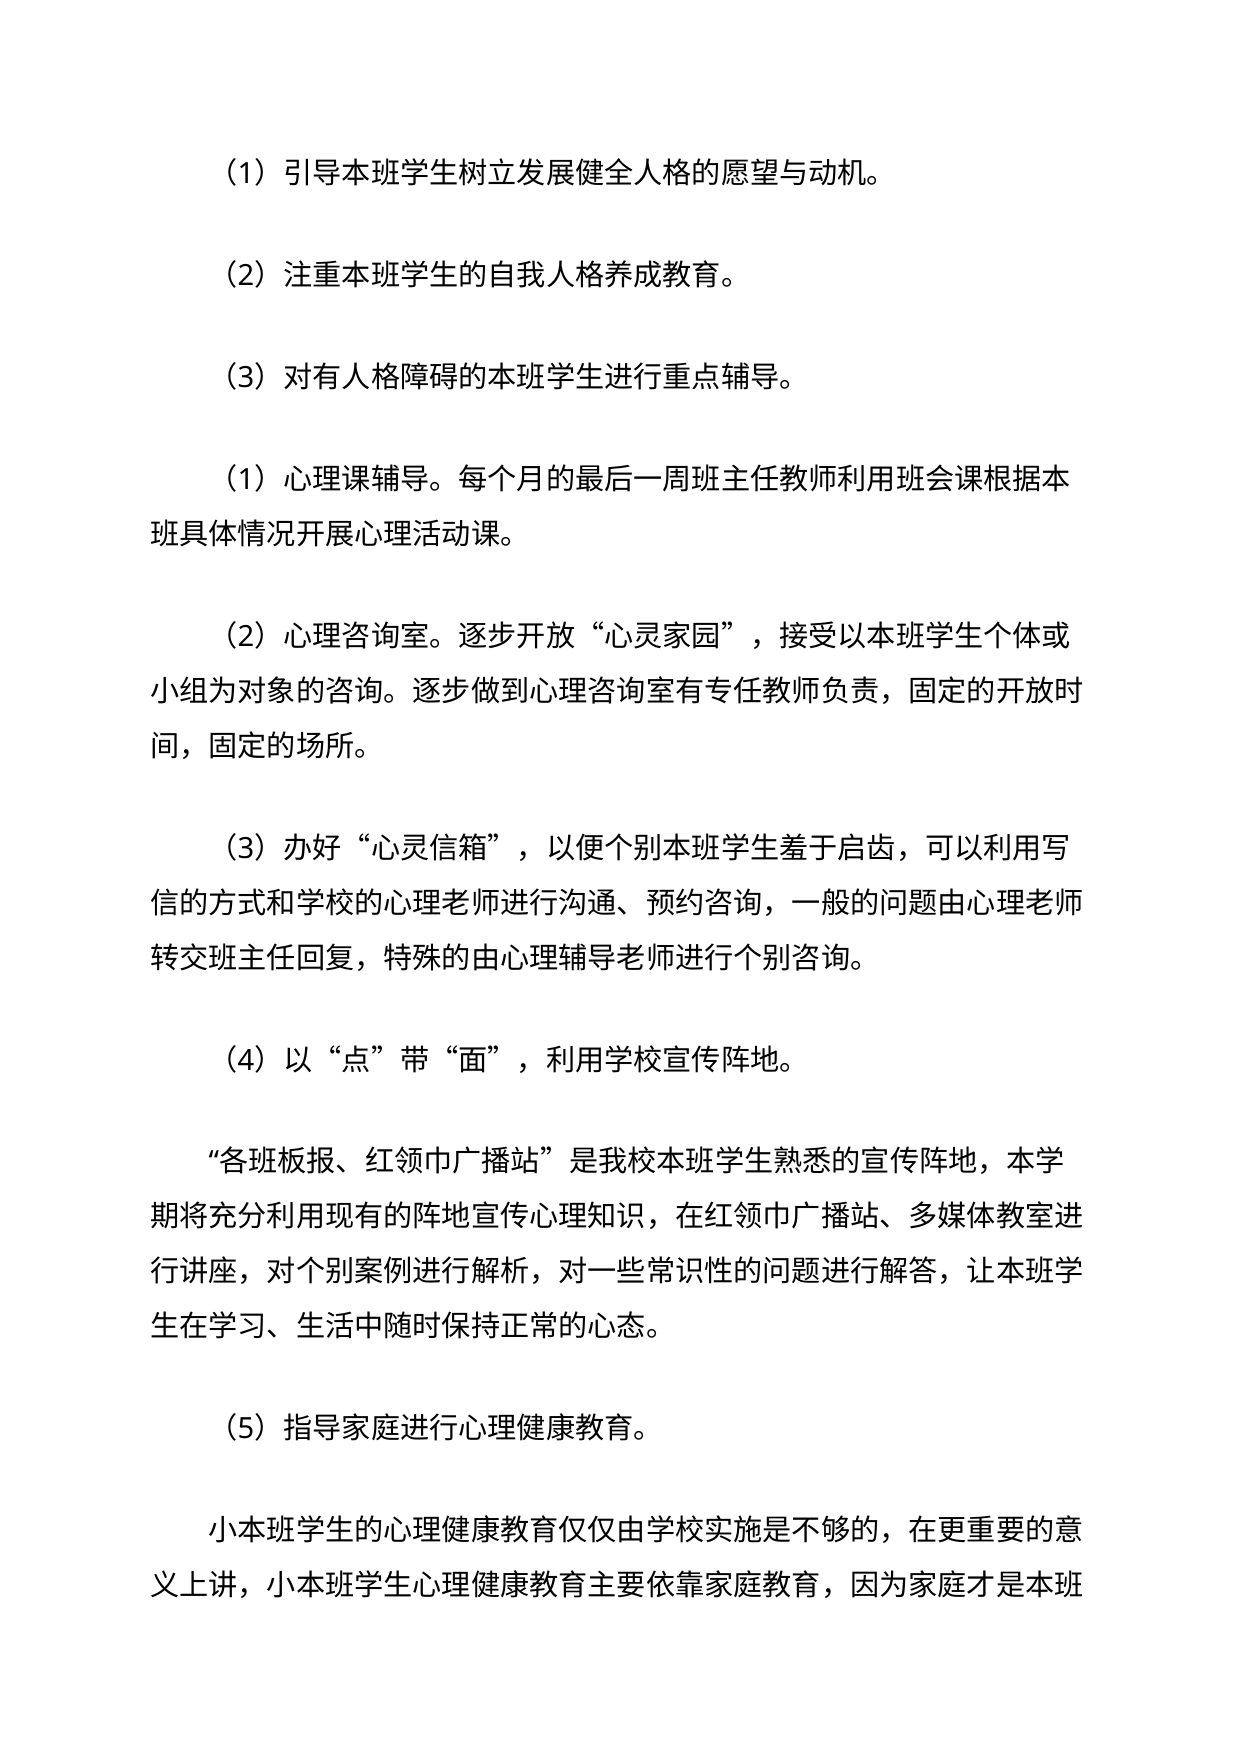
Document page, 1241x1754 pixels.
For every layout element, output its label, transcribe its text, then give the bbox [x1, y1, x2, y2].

text （1）引导本班学生树立发展健全人格的愿望与动机。 [150, 150, 1090, 192]
text （2）注重本班学生的自我人格养成教育。 [150, 252, 1090, 294]
text （2）心理咨询室。逐步开放“心灵家园”，接受以本班学生个体或小组为对象的咨询。逐步做到心理咨询室有专任教师负责，固定的开放时间，固定的场所。 [150, 613, 1090, 765]
text “各班板报、红领巾广播站”是我校本班学生熟悉的宣传阵地，本学期将充分利用现有的阵地宣传心理知识，在红领巾广播站、多媒体教室进行讲座，对个别案例进行解析，对一些常识性的问题进行解答，让本班学生在学习、生活中随时保持正常的心态。 [150, 1138, 1090, 1345]
text （1）心理课辅导。每个月的最后一周班主任教师利用班会课根据本班具体情况开展心理活动课。 [150, 456, 1090, 553]
text （3）办好“心灵信箱”，以便个别本班学生羞于启齿，可以利用写信的方式和学校的心理老师进行沟通、预约咨询，一般的问题由心理老师转交班主任回复，特殊的由心理辅导老师进行个别咨询。 [150, 824, 1090, 977]
text （5）指导家庭进行心理健康教育。 [150, 1404, 1090, 1447]
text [150, 1507, 1090, 1604]
text （3）对有人格障碍的本班学生进行重点辅导。 [150, 354, 1090, 396]
text （4）以“点”带“面”，利用学校宣传阵地。 [150, 1036, 1090, 1078]
